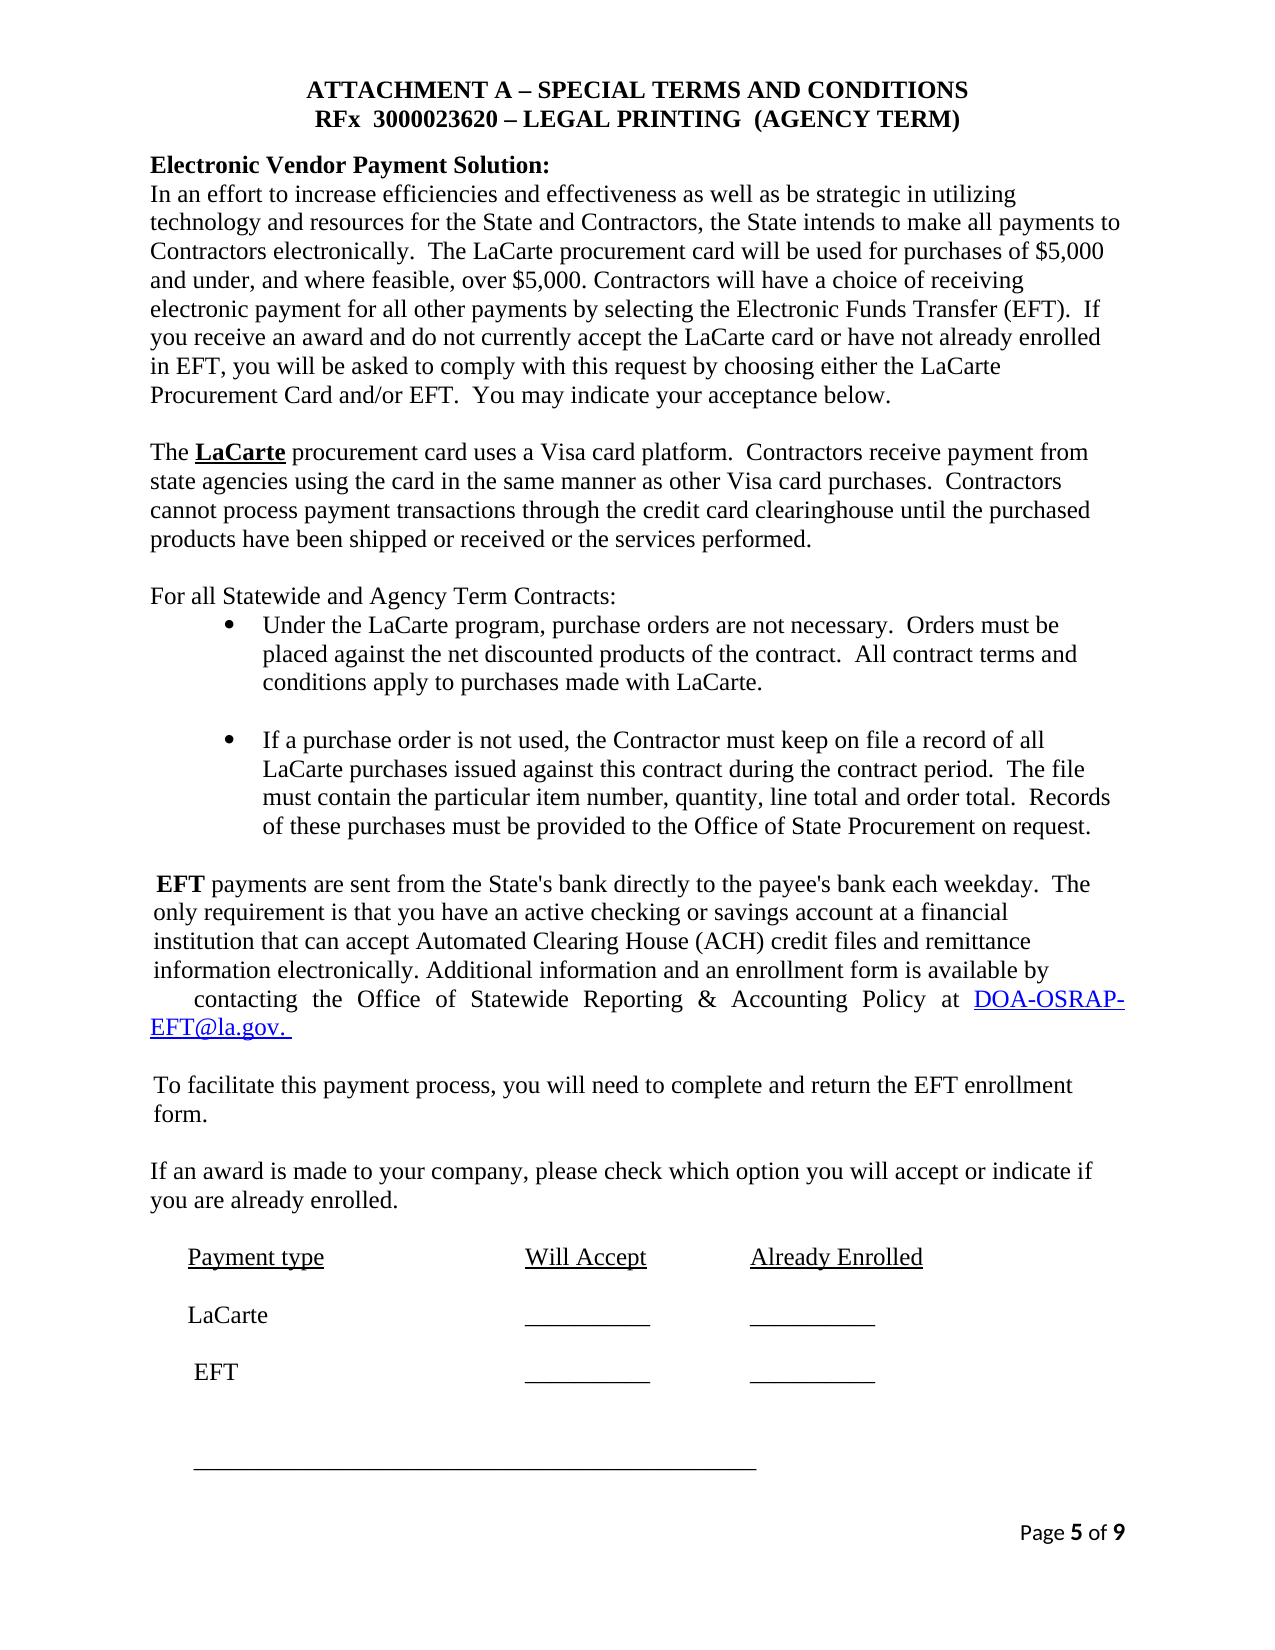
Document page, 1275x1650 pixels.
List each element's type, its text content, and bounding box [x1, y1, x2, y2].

text form. [122, 1099, 1125, 1127]
text contacting the Office of Statewide Reporting & Accounting Policy at DOA-OSRAP-EFT@la.gov. [122, 984, 1125, 1041]
text To facilitate this payment process, you will need to complete and return the EFT enrollment [122, 1070, 1125, 1099]
text Payment type Will Accept Already Enrolled [187, 1242, 1125, 1271]
text If an award is made to your company, please check which option you will accept or indicate if you are already enrolled. [150, 1156, 1125, 1214]
text institution that can accept Automated Clearing House (ACH) credit files and remittance [122, 926, 1125, 955]
text _____________________________________________ [187, 1444, 1125, 1472]
text only requirement is that you have an active checking or savings account at a financial [122, 897, 1125, 926]
text LaCarte __________ __________ [187, 1300, 1125, 1329]
text EFT __________ __________ [187, 1357, 1125, 1386]
list Under the LaCarte program, purchase orders are not necessary. Orders must be placed against the net discounted products of the contract. All contract terms and conditions apply to purchases made with LaCarte. [225, 610, 1125, 696]
text The LaCarte procurement card uses a Visa card platform. Contractors receive payment from state agencies using the card in the same manner as other Visa card purchases. Contractors cannot process payment transactions through the credit card clearinghouse until the purchased products have been shipped or received or the services performed. [150, 437, 1125, 552]
text information electronically. Additional information and an enrollment form is available by [122, 955, 1125, 984]
text EFT payments are sent from the State's bank directly to the payee's bank each weekday. The [150, 869, 1125, 897]
text For all Statewide and Agency Term Contracts: [150, 581, 1125, 610]
list If a purchase order is not used, the Contractor must keep on file a record of all LaCarte purchases issued against this contract during the contract period. The file must contain the particular item number, quantity, line total and order total. Records of these purchases must be provided to the Office of State Procurement on request. [225, 725, 1125, 840]
text In an effort to increase efficiencies and effectiveness as well as be strategic in utilizing technology and resources for the State and Contractors, the State intends to make all payments to Contractors electronically. The LaCarte procurement card will be used for purchases of $5,000 and under, and where feasible, over $5,000. Contractors will have a choice of receiving electronic payment for all other payments by selecting the Electronic Funds Transfer (EFT). If you receive an award and do not currently accept the LaCarte card or have not already enrolled in EFT, you will be asked to comply with this request by choosing either the LaCarte Procurement Card and/or EFT. You may indicate your acceptance below. [150, 179, 1125, 409]
text Electronic Vendor Payment Solution: [150, 150, 1125, 179]
